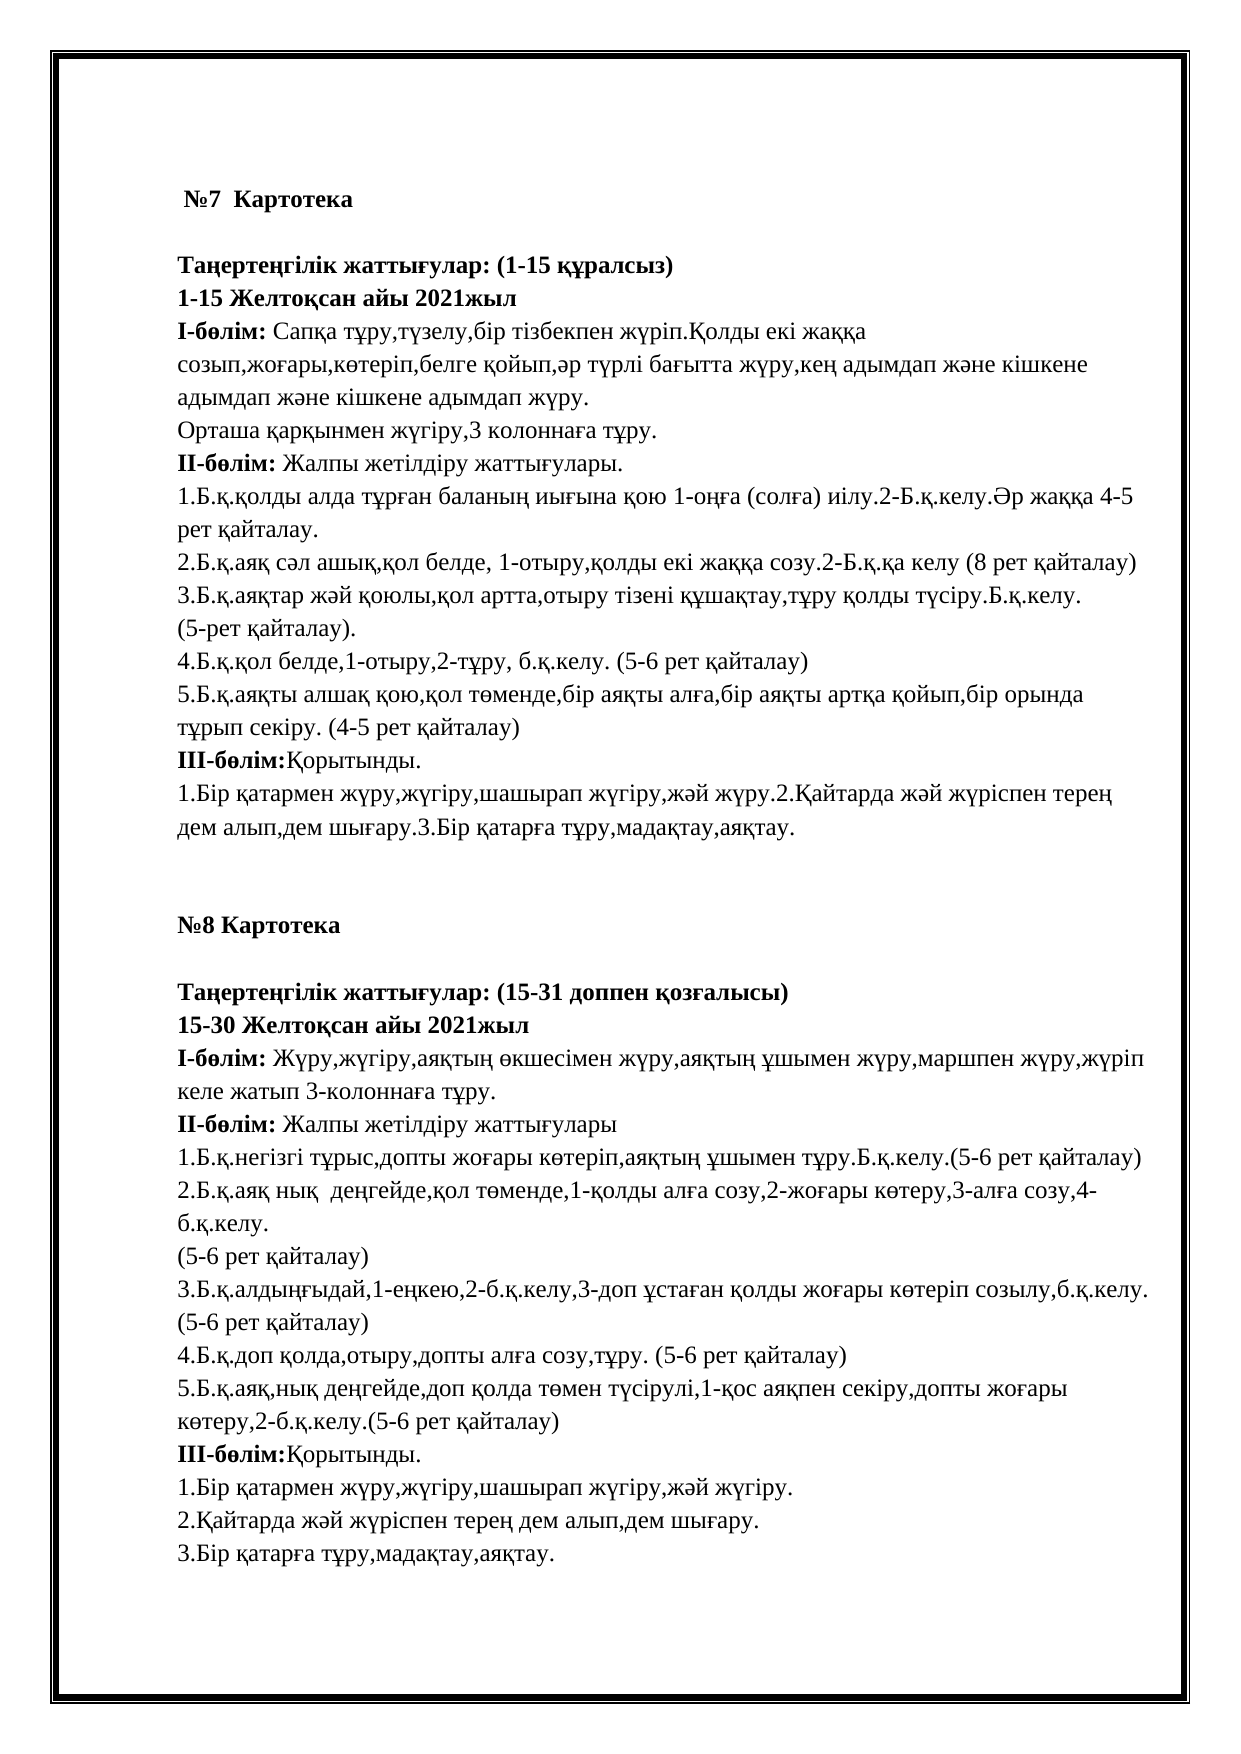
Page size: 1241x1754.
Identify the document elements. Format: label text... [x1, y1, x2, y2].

text 3.Б.қ.алдыңғыдай,1-еңкею,2-б.қ.келу,3-доп ұстаған қолды жоғары көтеріп созылу,б.қ.келу. [177, 1274, 1152, 1303]
text I-бөлім: Сапқа тұру,түзелу,бір тізбекпен жүріп.Қолды екі жаққа созып,жоғары,көтеріп,белге қойып,әр түрлі бағытта жүру,кең адымдап және кішкене адымдап және кішкене адымдап жүру. [177, 316, 1152, 411]
text 1.Б.қ.негізгі тұрыс,допты жоғары көтеріп,аяқтың ұшымен тұру.Б.қ.келу.(5-6 рет қайталау) [177, 1142, 1152, 1171]
text 5.Б.қ.аяқ,нық деңгейде,доп қолда төмен түсірулі,1-қос аяқпен секіру,допты жоғары көтеру,2-б.қ.келу.(5-6 рет қайталау) [177, 1373, 1152, 1435]
text Орташа қарқынмен жүгіру,3 колоннаға тұру. [177, 415, 1152, 444]
text 1-15 Желтоқсан айы 2021жыл [177, 283, 1152, 312]
text 15-30 Желтоқсан айы 2021жыл [177, 1010, 1152, 1038]
text 4.Б.қ.қол белде,1-отыру,2-тұру, б.қ.келу. (5-6 рет қайталау) [177, 646, 1152, 675]
text Таңертеңгілік жаттығулар: (15-31 доппен қозғалысы) [177, 977, 1152, 1005]
text 3.Б.қ.аяқтар жәй қоюлы,қол артта,отыру тізені құшақтау,тұру қолды түсіру.Б.қ.келу. [177, 580, 1152, 609]
text 2.Қайтарда жәй жүріспен терең дем алып,дем шығару. [177, 1505, 1152, 1534]
text (5-рет қайталау). [177, 613, 1152, 642]
text 3.Бір қатарға тұру,мадақтау,аяқтау. [177, 1538, 1152, 1567]
text (5-6 рет қайталау) [177, 1307, 1152, 1336]
text III-бөлім:Қорытынды. [177, 746, 1152, 774]
text III-бөлім:Қорытынды. [177, 1439, 1152, 1468]
text Таңертеңгілік жаттығулар: (1-15 құралсыз) [177, 250, 1152, 279]
text 2.Б.қ.аяқ сәл ашық,қол белде, 1-отыру,қолды екі жаққа созу.2-Б.қ.қа келу (8 рет қайталау) [177, 547, 1152, 576]
text 1.Б.қ.қолды алда тұрған баланың иығына қою 1-оңға (солға) иілу.2-Б.қ.келу.Әр жаққа 4-5 рет қайталау. [177, 481, 1152, 543]
text 4.Б.қ.доп қолда,отыру,допты алға созу,тұру. (5-6 рет қайталау) [177, 1340, 1152, 1369]
text 5.Б.қ.аяқты алшақ қою,қол төменде,бір аяқты алға,бір аяқты артқа қойып,бір орында тұрып секіру. (4-5 рет қайталау) [177, 679, 1152, 741]
text II-бөлім: Жалпы жетілдіру жаттығулары [177, 1109, 1152, 1137]
text 2.Б.қ.аяқ нық деңгейде,қол төменде,1-қолды алға созу,2-жоғары көтеру,3-алға созу,4-б.қ.келу. [177, 1175, 1152, 1237]
text 1.Бір қатармен жүру,жүгіру,шашырап жүгіру,жәй жүгіру. [177, 1472, 1152, 1501]
text №7 Картотека [177, 184, 1152, 213]
text №8 Картотека [177, 911, 1152, 939]
text (5-6 рет қайталау) [177, 1241, 1152, 1269]
text 1.Бір қатармен жүру,жүгіру,шашырап жүгіру,жәй жүру.2.Қайтарда жәй жүріспен терең дем алып,дем шығару.3.Бір қатарға тұру,мадақтау,аяқтау. [177, 778, 1152, 840]
text II-бөлім: Жалпы жетілдіру жаттығулары. [177, 448, 1152, 477]
text I-бөлім: Жүру,жүгіру,аяқтың өкшесімен жүру,аяқтың ұшымен жүру,маршпен жүру,жүріп келе жатып 3-колоннаға тұру. [177, 1043, 1152, 1104]
